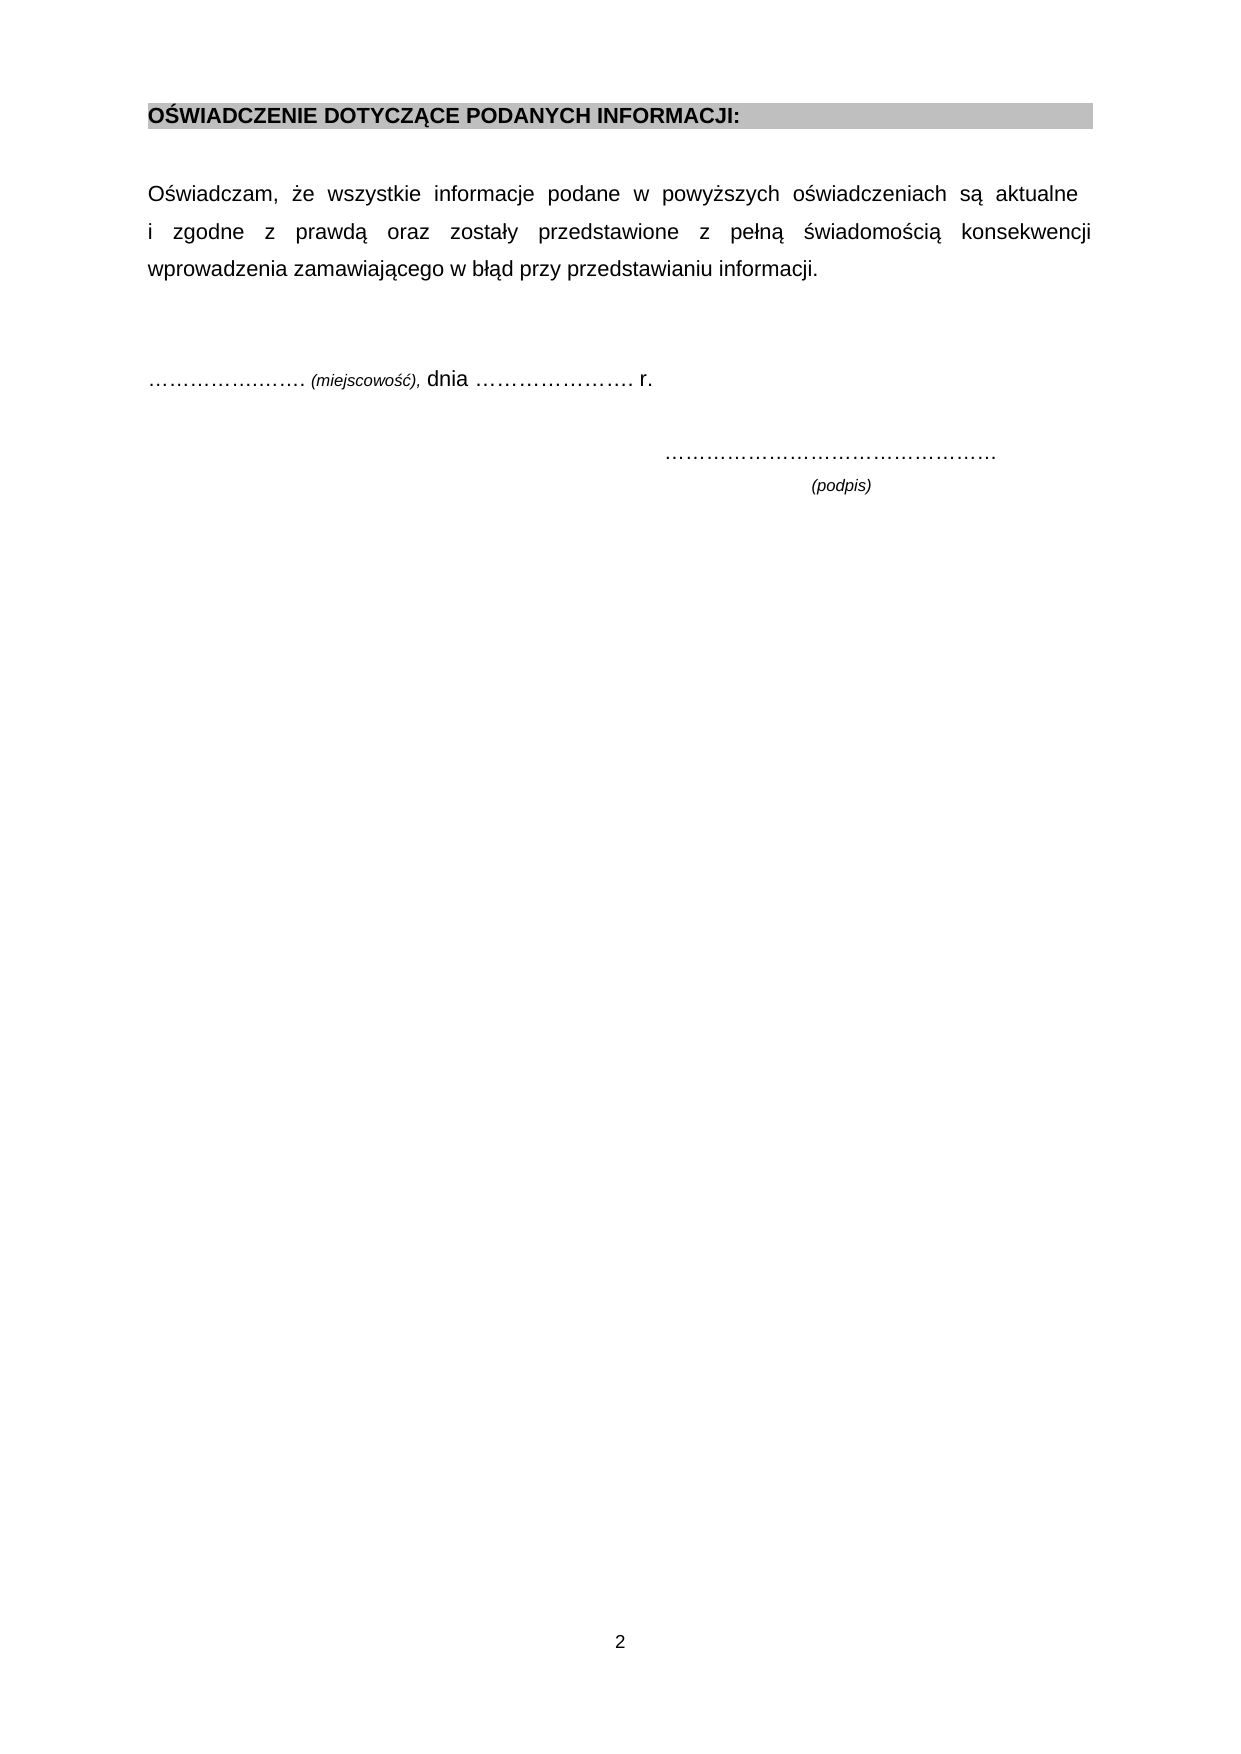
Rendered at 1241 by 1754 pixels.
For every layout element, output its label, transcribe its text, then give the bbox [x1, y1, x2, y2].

text ………………………………………… [148, 440, 1093, 464]
text Oświadczam, że wszystkie informacje podane w powyższych oświadczeniach są aktualne i zgodne z prawdą oraz zostały przedstawione z pełną świadomością konsekwencji wprowadzenia zamawiającego w błąd przy przedstawianiu informacji. [148, 181, 1093, 282]
text (podpis) [738, 476, 1093, 495]
text OŚWIADCZENIE DOTYCZĄCE PODANYCH INFORMACJI: [148, 103, 1093, 129]
text …………….……. (miejscowość), dnia …………………. r. [148, 366, 1093, 391]
